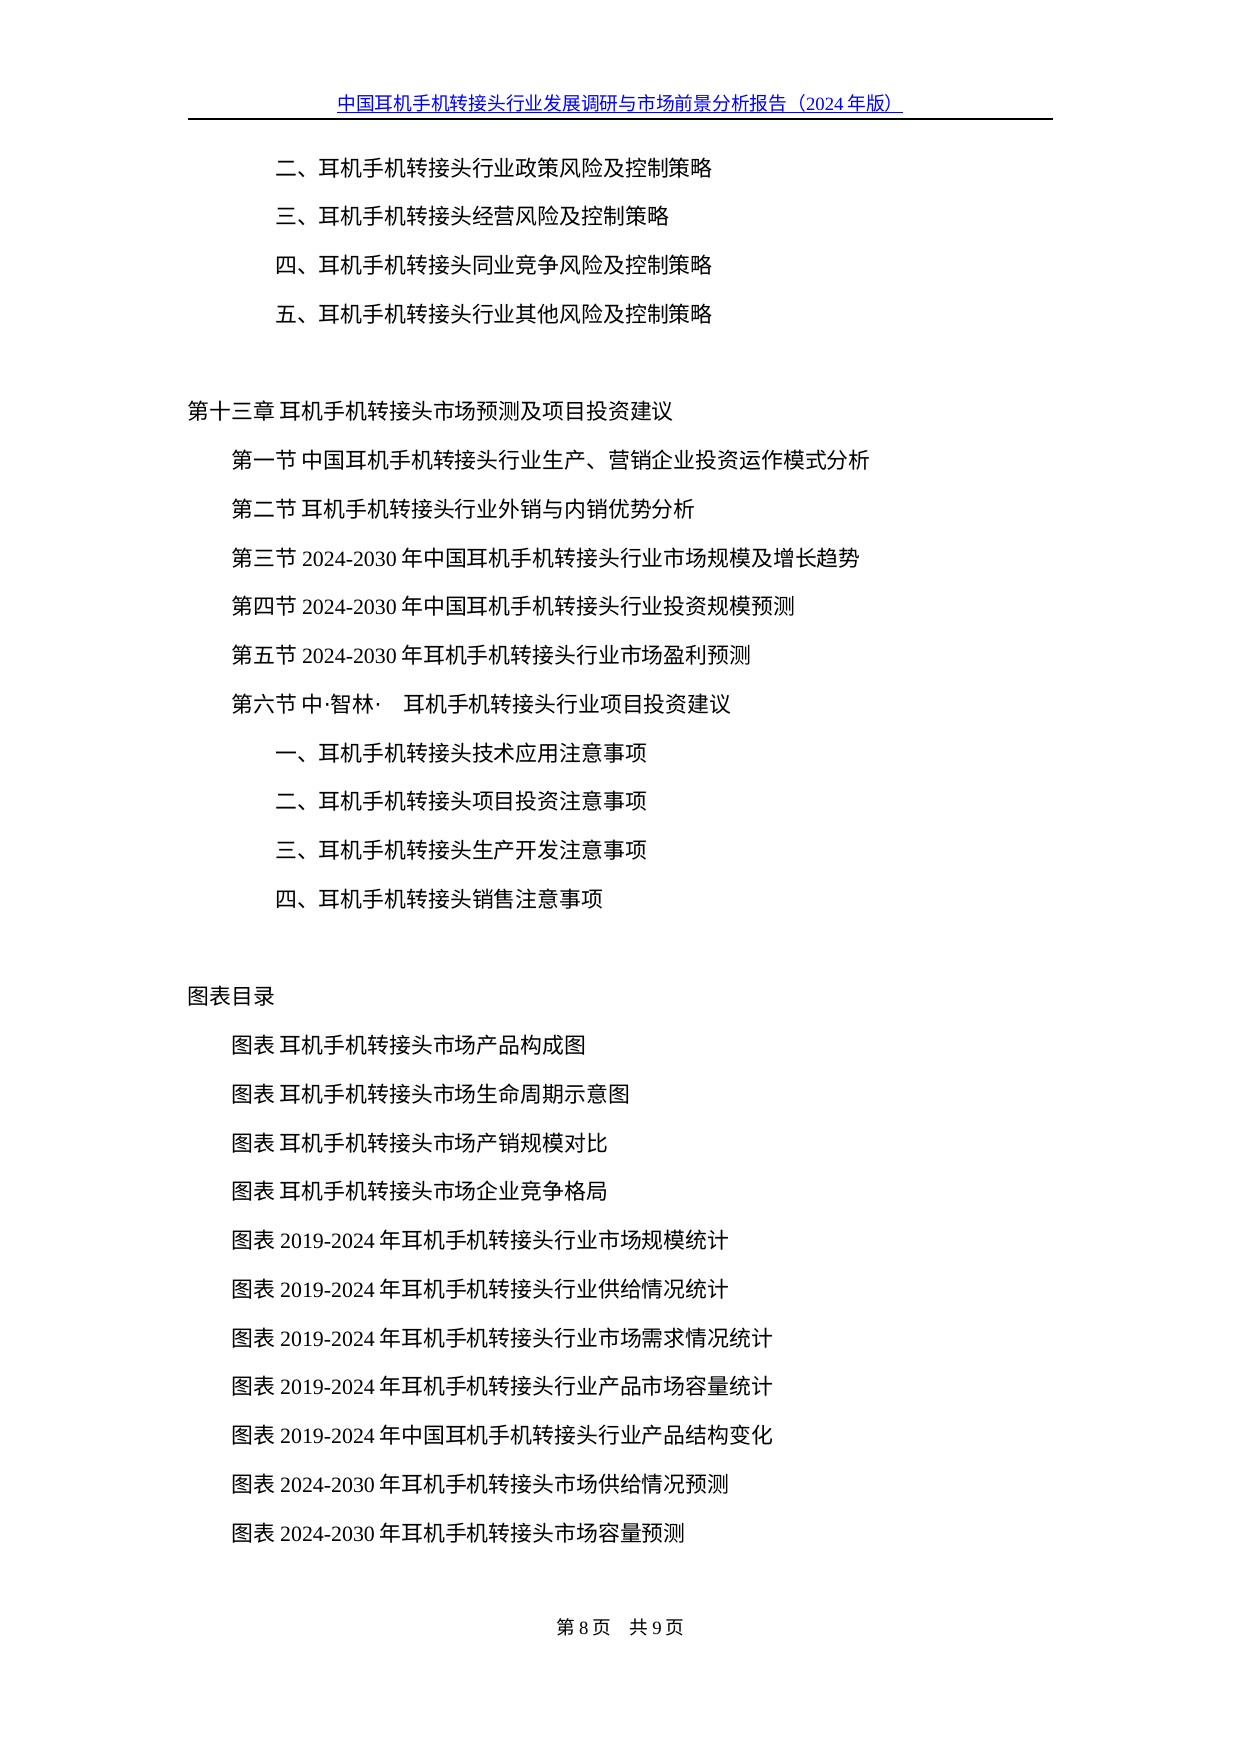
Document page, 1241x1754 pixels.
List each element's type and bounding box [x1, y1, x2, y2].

text [187, 150, 1053, 1548]
